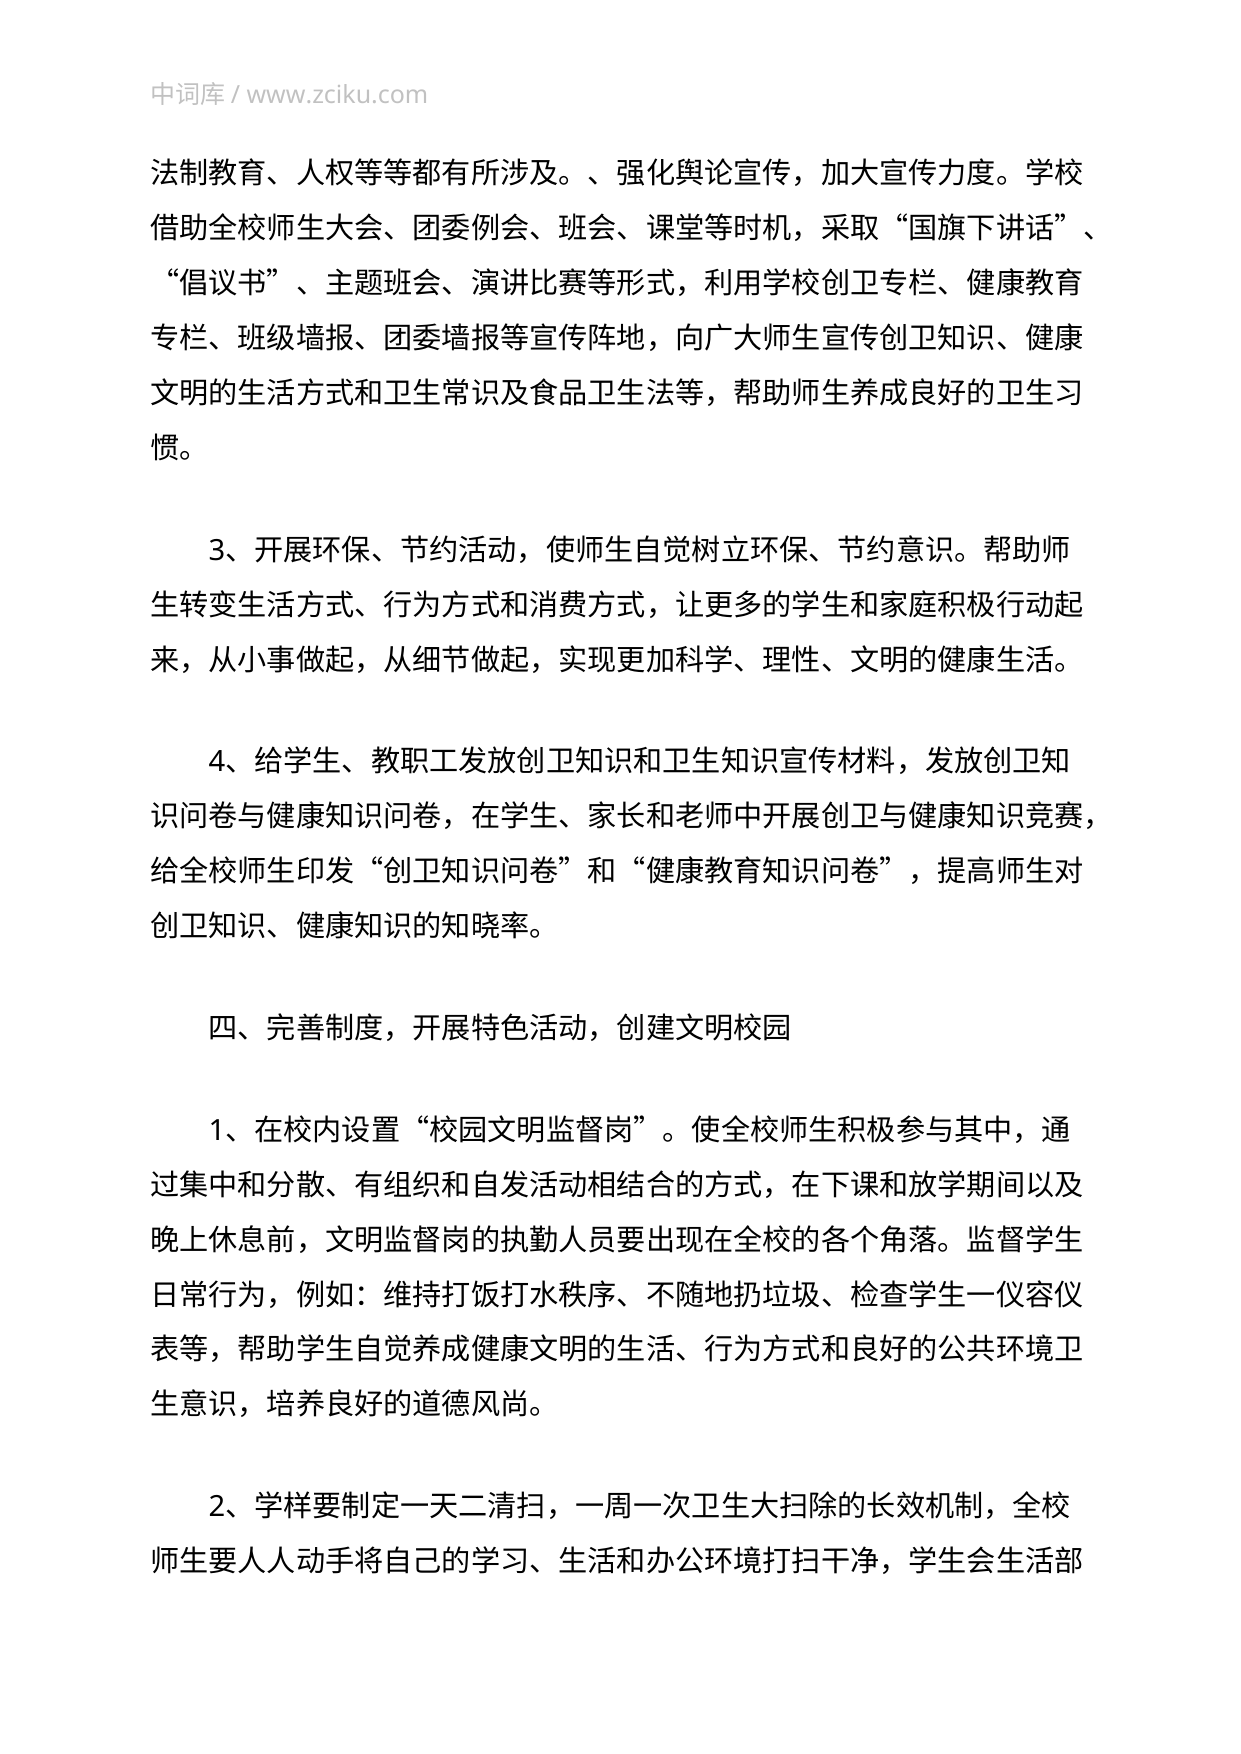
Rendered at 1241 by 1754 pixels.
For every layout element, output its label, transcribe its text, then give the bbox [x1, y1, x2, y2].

text 4、给学生、教职工发放创卫知识和卫生知识宣传材料，发放创卫知识问卷与健康知识问卷，在学生、家长和老师中开展创卫与健康知识竞赛，给全校师生印发“创卫知识问卷”和“健康教育知识问卷”，提高师生对创卫知识、健康知识的知晓率。 [150, 738, 1090, 945]
text 3、开展环保、节约活动，使师生自觉树立环保、节约意识。帮助师生转变生活方式、行为方式和消费方式，让更多的学生和家庭积极行动起来，从小事做起，从细节做起，实现更加科学、理性、文明的健康生活。 [150, 526, 1090, 678]
text 四、完善制度，开展特色活动，创建文明校园 [150, 1004, 1090, 1047]
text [150, 150, 1090, 467]
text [150, 1483, 1090, 1580]
text 1、在校内设置“校园文明监督岗”。使全校师生积极参与其中，通过集中和分散、有组织和自发活动相结合的方式，在下课和放学期间以及晚上休息前，文明监督岗的执勤人员要出现在全校的各个角落。监督学生日常行为，例如：维持打饭打水秩序、不随地扔垃圾、检查学生一仪容仪表等，帮助学生自觉养成健康文明的生活、行为方式和良好的公共环境卫生意识，培养良好的道德风尚。 [150, 1106, 1090, 1423]
